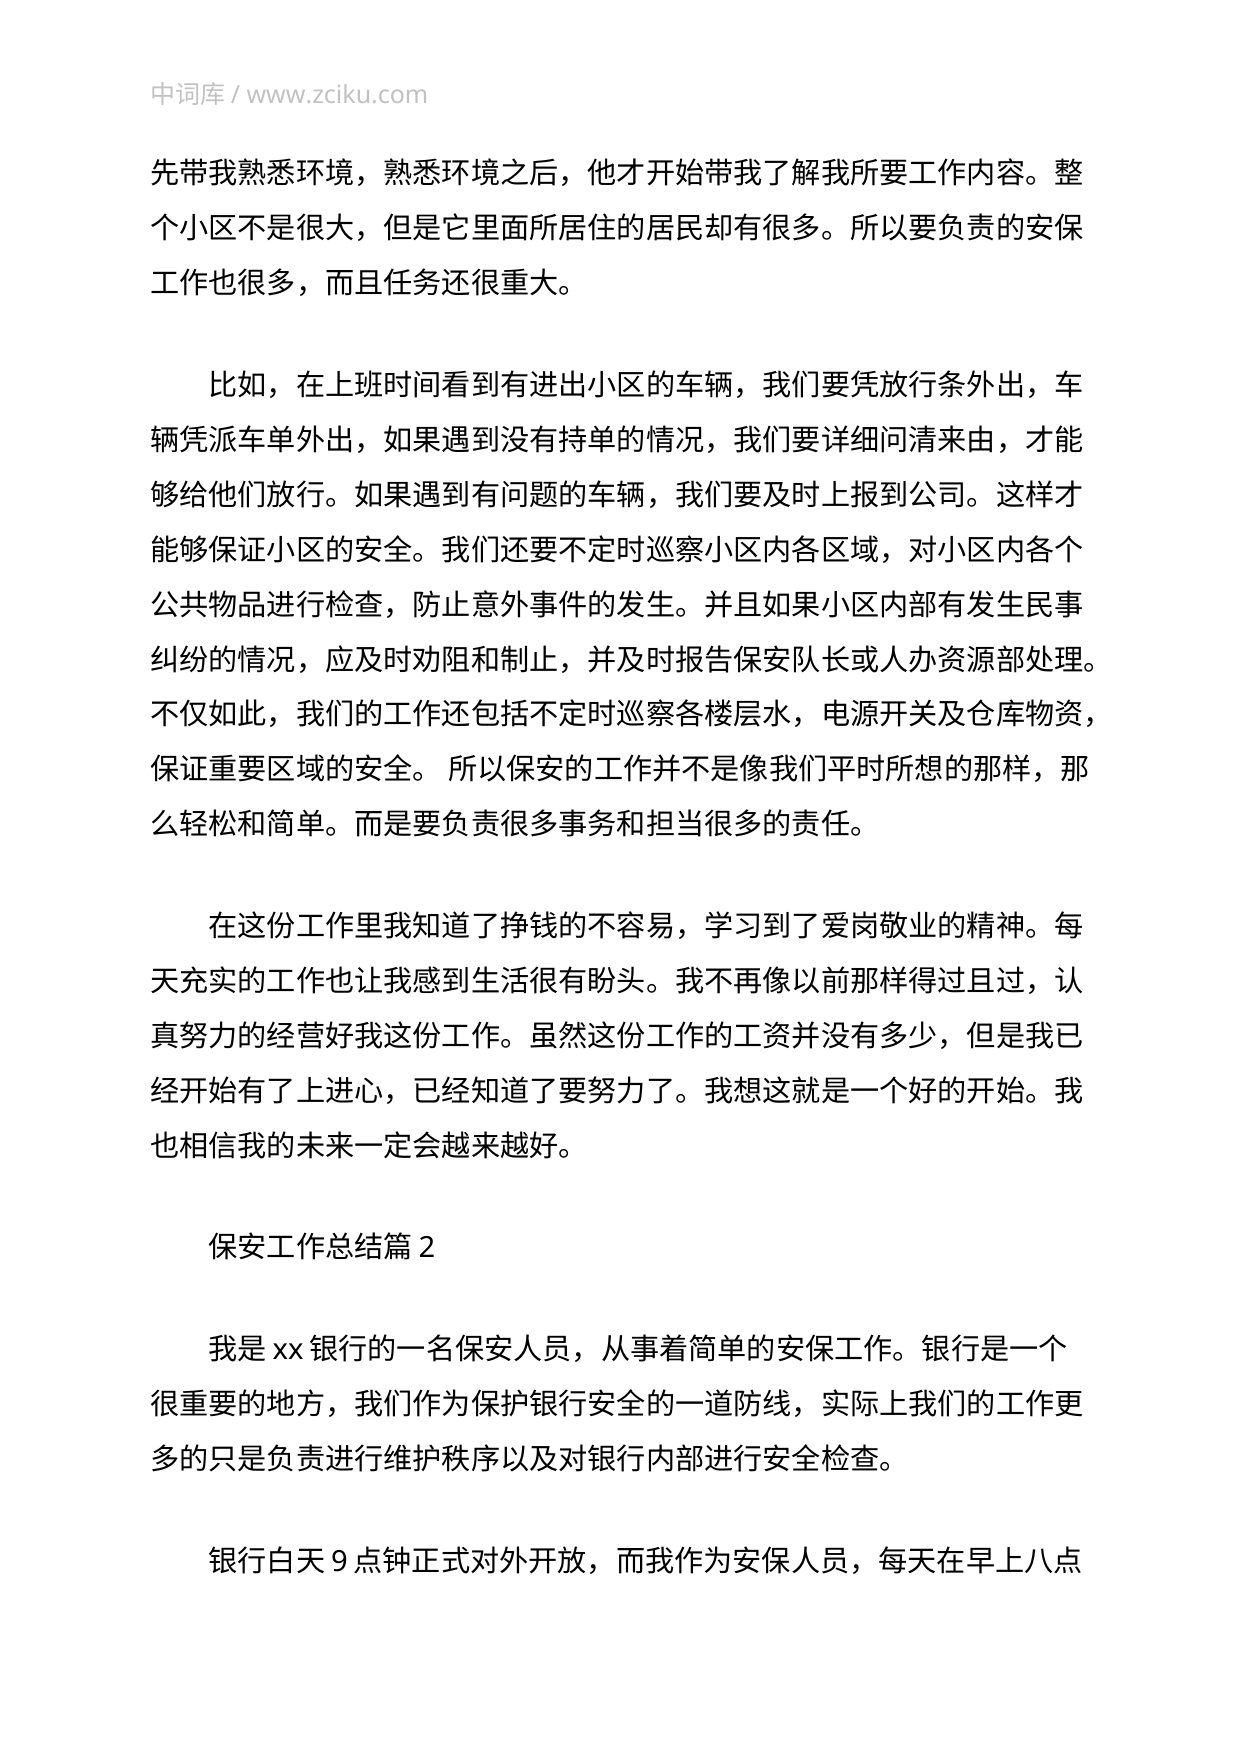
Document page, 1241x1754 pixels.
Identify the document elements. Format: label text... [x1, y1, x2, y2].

text 比如，在上班时间看到有进出小区的车辆，我们要凭放行条外出，车辆凭派车单外出，如果遇到没有持单的情况，我们要详细问清来由，才能够给他们放行。如果遇到有问题的车辆，我们要及时上报到公司。这样才能够保证小区的安全。我们还要不定时巡察小区内各区域，对小区内各个公共物品进行检查，防止意外事件的发生。并且如果小区内部有发生民事纠纷的情况，应及时劝阻和制止，并及时报告保安队长或人办资源部处理。不仅如此，我们的工作还包括不定时巡察各楼层水，电源开关及仓库物资，保证重要区域的安全。 所以保安的工作并不是像我们平时所想的那样，那么轻松和简单。而是要负责很多事务和担当很多的责任。 [150, 362, 1090, 843]
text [150, 150, 1090, 302]
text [150, 1537, 1090, 1580]
text 保安工作总结篇2 [150, 1224, 1090, 1266]
text 我是xx银行的一名保安人员，从事着简单的安保工作。银行是一个很重要的地方，我们作为保护银行安全的一道防线，实际上我们的工作更多的只是负责进行维护秩序以及对银行内部进行安全检查。 [150, 1326, 1090, 1478]
text 在这份工作里我知道了挣钱的不容易，学习到了爱岗敬业的精神。每天充实的工作也让我感到生活很有盼头。我不再像以前那样得过且过，认真努力的经营好我这份工作。虽然这份工作的工资并没有多少，但是我已经开始有了上进心，已经知道了要努力了。我想这就是一个好的开始。我也相信我的未来一定会越来越好。 [150, 902, 1090, 1164]
